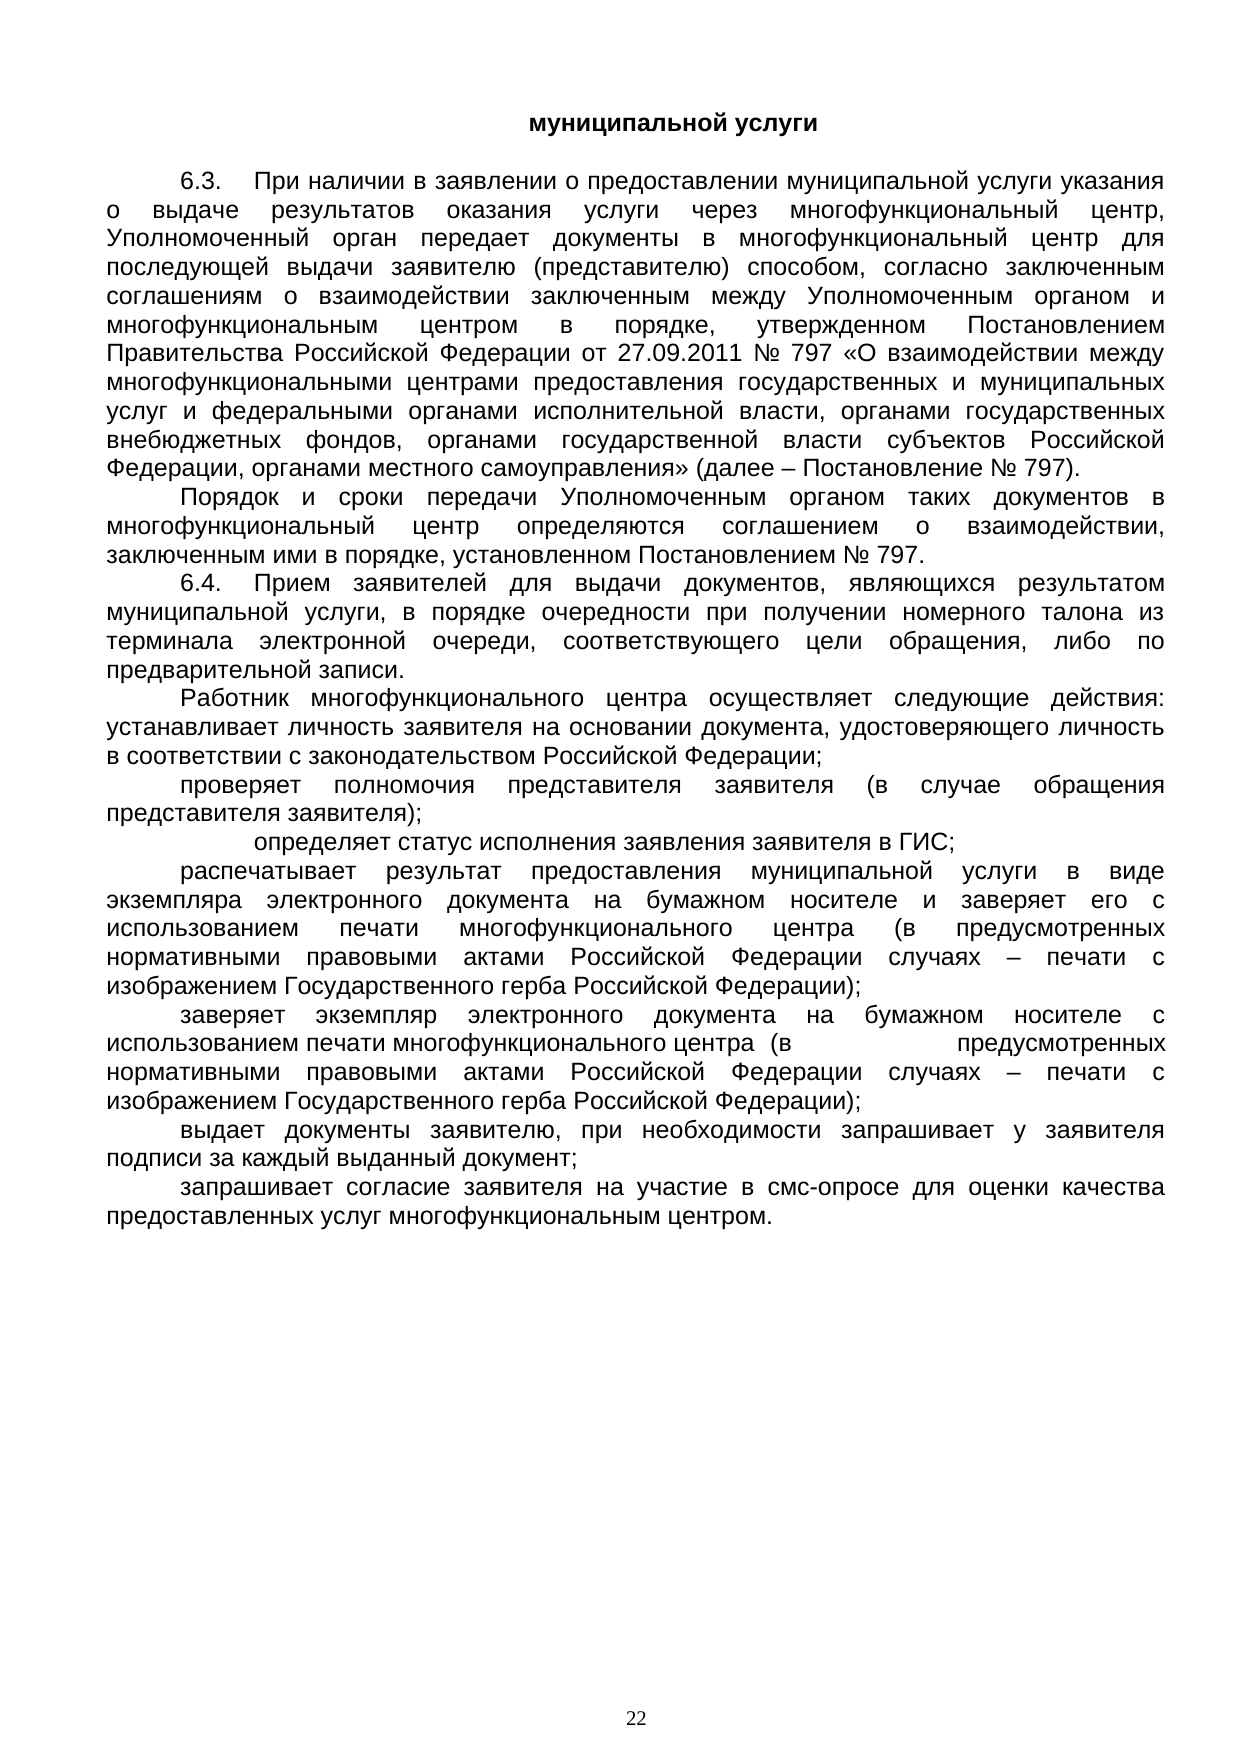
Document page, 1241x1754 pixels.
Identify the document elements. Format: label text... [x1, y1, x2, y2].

text распечатывает результат предоставления муниципальной услуги в виде экземпляра электронного документа на бумажном носителе и заверяет его с использованием печати многофункционального центра (в предусмотренных нормативными правовыми актами Российской Федерации случаях – печати с изображением Государственного герба Российской Федерации); [106, 856, 1166, 999]
text заверяет экземпляр электронного документа на бумажном носителе с использованием печати многофункционального центра (в предусмотренных нормативными правовыми актами Российской Федерации случаях – печати с изображением Государственного герба Российской Федерации); [106, 999, 1166, 1114]
text 6.4. Прием заявителей для выдачи документов, являющихся результатом муниципальной услуги, в порядке очередности при получении номерного талона из терминала электронной очереди, соответствующего цели обращения, либо по предварительной записи. [106, 568, 1166, 683]
text определяет статус исполнения заявления заявителя в ГИС; [106, 827, 1166, 856]
text Порядок и сроки передачи Уполномоченным органом таких документов в многофункциональный центр определяются соглашением о взаимодействии, заключенным ими в порядке, установленном Постановлением № 797. [106, 482, 1166, 568]
text муниципальной услуги [106, 108, 1166, 137]
text запрашивает согласие заявителя на участие в смс-опросе для оценки качества предоставленных услуг многофункциональным центром. [106, 1172, 1166, 1229]
text выдает документы заявителю, при необходимости запрашивает у заявителя подписи за каждый выданный документ; [106, 1114, 1166, 1172]
text проверяет полномочия представителя заявителя (в случае обращения представителя заявителя); [106, 769, 1166, 827]
text Работник многофункционального центра осуществляет следующие действия: устанавливает личность заявителя на основании документа, удостоверяющего личность в соответствии с законодательством Российской Федерации; [106, 683, 1166, 769]
text 6.3. При наличии в заявлении о предоставлении муниципальной услуги указания о выдаче результатов оказания услуги через многофункциональный центр, Уполномоченный орган передает документы в многофункциональный центр для последующей выдачи заявителю (представителю) способом, согласно заключенным соглашениям о взаимодействии заключенным между Уполномоченным органом и многофункциональным центром в порядке, утвержденном Постановлением Правительства Российской Федерации от 27.09.2011 № 797 «О взаимодействии между многофункциональными центрами предоставления государственных и муниципальных услуг и федеральными органами исполнительной власти, органами государственных внебюджетных фондов, органами государственной власти субъектов Российской Федерации, органами местного самоуправления» (далее – Постановление № 797). [106, 166, 1166, 482]
